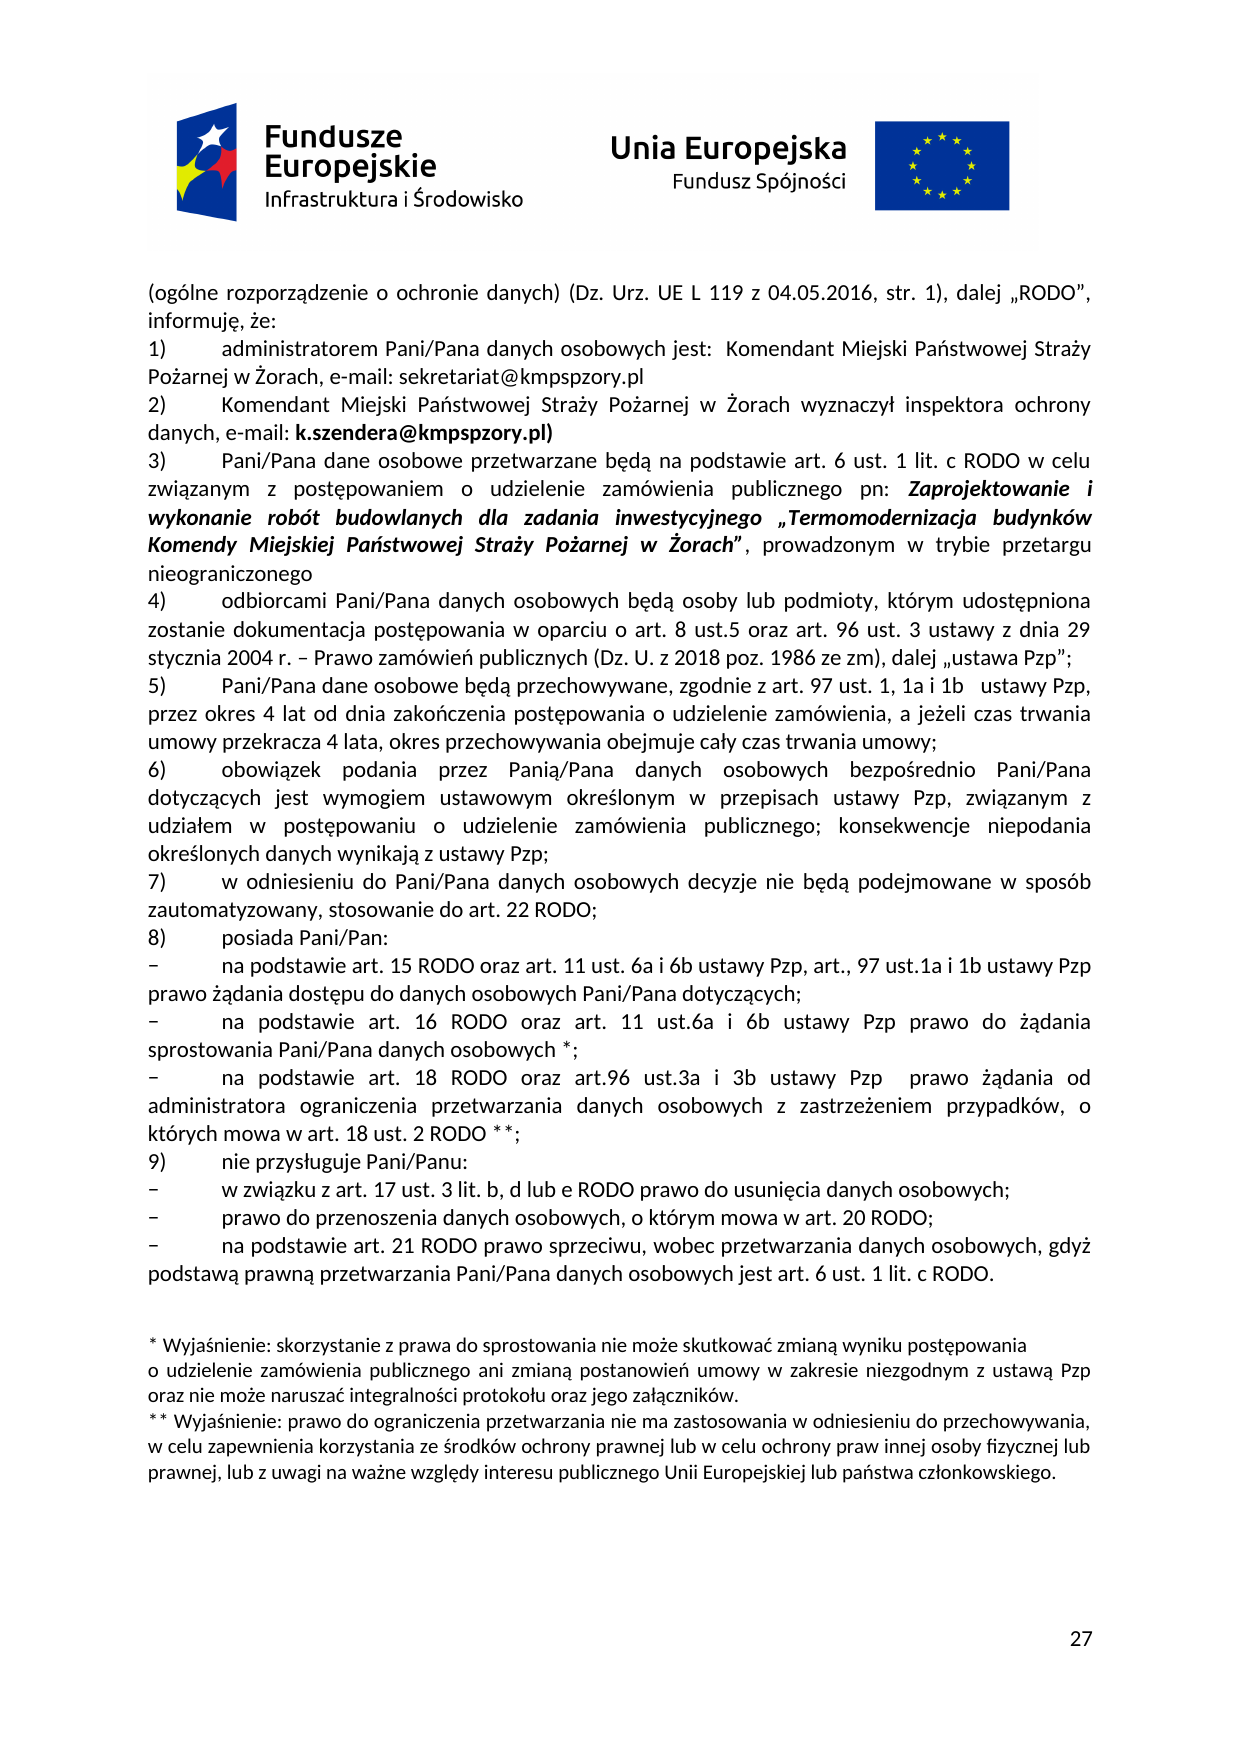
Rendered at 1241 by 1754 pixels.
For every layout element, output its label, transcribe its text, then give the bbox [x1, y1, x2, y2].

text 5) Pani/Pana dane osobowe będą przechowywane, zgodnie z art. 97 ust. 1, 1a i 1b ustawy Pzp, przez okres 4 lat od dnia zakończenia postępowania o udzielenie zamówienia, a jeżeli czas trwania umowy przekracza 4 lata, okres przechowywania obejmuje cały czas trwania umowy; [148, 671, 1093, 755]
text 9) nie przysługuje Pani/Panu: [148, 1147, 1093, 1175]
text ** Wyjaśnienie: prawo do ograniczenia przetwarzania nie ma zastosowania w odniesieniu do przechowywania, w celu zapewnienia korzystania ze środków ochrony prawnej lub w celu ochrony praw innej osoby fizycznej lub prawnej, lub z uwagi na ważne względy interesu publicznego Unii Europejskiej lub państwa członkowskiego. [148, 1408, 1093, 1484]
text − na podstawie art. 15 RODO oraz art. 11 ust. 6a i 6b ustawy Pzp, art., 97 ust.1a i 1b ustawy Pzp prawo żądania dostępu do danych osobowych Pani/Pana dotyczących; [148, 951, 1093, 1007]
text 3) Pani/Pana dane osobowe przetwarzane będą na podstawie art. 6 ust. 1 lit. c RODO w celu związanym z postępowaniem o udzielenie zamówienia publicznego pn: Zaprojektowanie i wykonanie robót budowlanych dla zadania inwestycyjnego „Termomodernizacja budynków Komendy Miejskiej Państwowej Straży Pożarnej w Żorach”, prowadzonym w trybie przetargu nieograniczonego [148, 447, 1093, 587]
text * Wyjaśnienie: skorzystanie z prawa do sprostowania nie może skutkować zmianą wyniku postępowania [148, 1332, 1093, 1357]
text 4) odbiorcami Pani/Pana danych osobowych będą osoby lub podmioty, którym udostępniona zostanie dokumentacja postępowania w oparciu o art. 8 ust.5 oraz art. 96 ust. 3 ustawy z dnia 29 stycznia 2004 r. – Prawo zamówień publicznych (Dz. U. z 2018 poz. 1986 ze zm), dalej „ustawa Pzp”; [148, 587, 1093, 671]
text − na podstawie art. 21 RODO prawo sprzeciwu, wobec przetwarzania danych osobowych, gdyż podstawą prawną przetwarzania Pani/Pana danych osobowych jest art. 6 ust. 1 lit. c RODO. [148, 1231, 1093, 1287]
picture [147, 73, 1039, 251]
text − w związku z art. 17 ust. 3 lit. b, d lub e RODO prawo do usunięcia danych osobowych; [148, 1175, 1093, 1203]
text − prawo do przenoszenia danych osobowych, o którym mowa w art. 20 RODO; [148, 1203, 1093, 1231]
text 7) w odniesieniu do Pani/Pana danych osobowych decyzje nie będą podejmowane w sposób zautomatyzowany, stosowanie do art. 22 RODO; [148, 867, 1093, 923]
text − na podstawie art. 18 RODO oraz art.96 ust.3a i 3b ustawy Pzp prawo żądania od administratora ograniczenia przetwarzania danych osobowych z zastrzeżeniem przypadków, o których mowa w art. 18 ust. 2 RODO **; [148, 1063, 1093, 1147]
text − na podstawie art. 16 RODO oraz art. 11 ust.6a i 6b ustawy Pzp prawo do żądania sprostowania Pani/Pana danych osobowych *; [148, 1007, 1093, 1063]
text o udzielenie zamówienia publicznego ani zmianą postanowień umowy w zakresie niezgodnym z ustawą Pzp oraz nie może naruszać integralności protokołu oraz jego załączników. [148, 1357, 1093, 1408]
text 8) posiada Pani/Pan: [148, 923, 1093, 951]
text 2) Komendant Miejski Państwowej Straży Pożarnej w Żorach wyznaczył inspektora ochrony danych, e-mail: k.szendera@kmpspzory.pl) [148, 391, 1093, 447]
text 1) administratorem Pani/Pana danych osobowych jest: Komendant Miejski Państwowej Straży Pożarnej w Żorach, e-mail: sekretariat@kmpspzory.pl [148, 334, 1093, 391]
text 6) obowiązek podania przez Panią/Pana danych osobowych bezpośrednio Pani/Pana dotyczących jest wymogiem ustawowym określonym w przepisach ustawy Pzp, związanym z udziałem w postępowaniu o udzielenie zamówienia publicznego; konsekwencje niepodania określonych danych wynikają z ustawy Pzp; [148, 755, 1093, 867]
